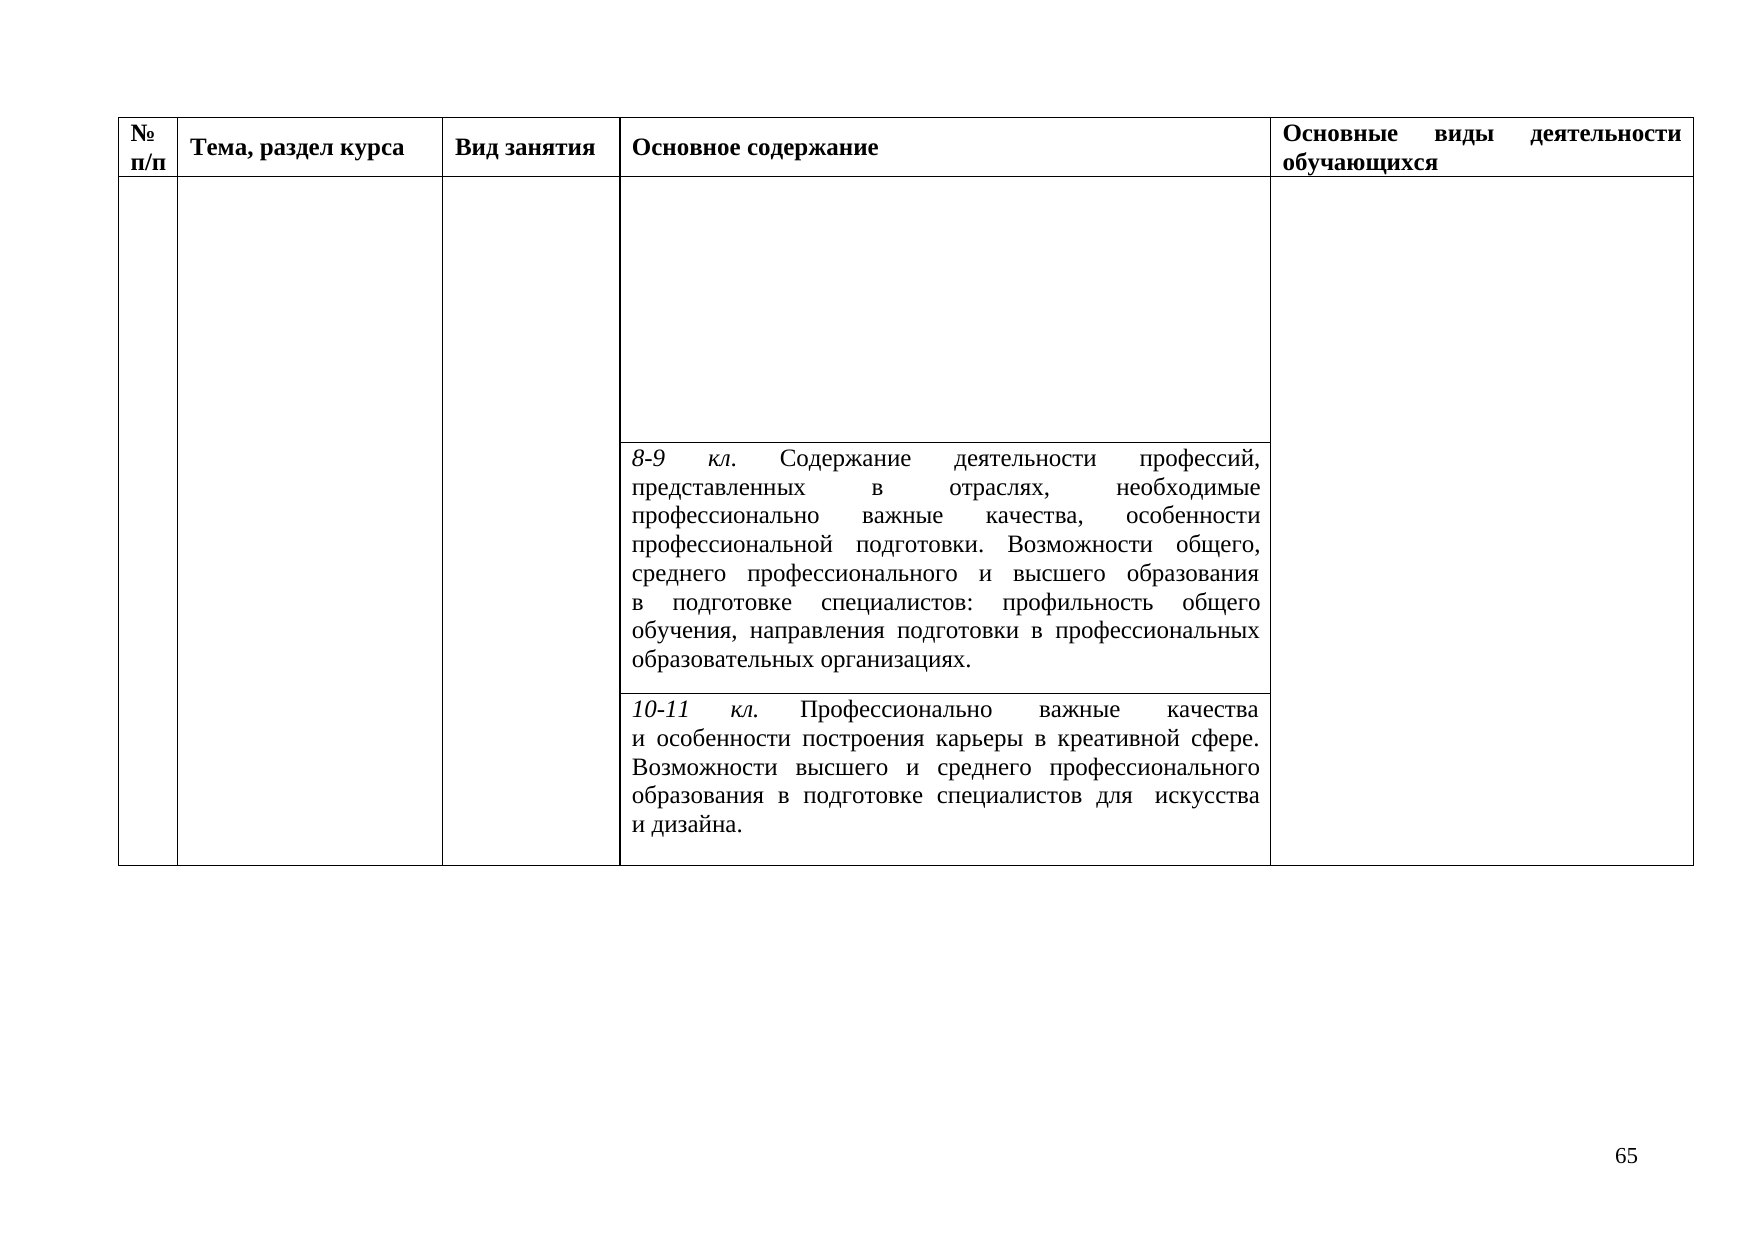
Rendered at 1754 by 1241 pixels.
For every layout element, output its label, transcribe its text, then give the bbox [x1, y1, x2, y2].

table_cell [1271, 177, 1693, 865]
table_cell [443, 177, 619, 865]
table_header № п/п [119, 118, 177, 176]
table_header Основное содержание [621, 118, 1270, 176]
table_header Тема, раздел курса [178, 118, 442, 176]
table_cell [178, 177, 442, 865]
table_cell [119, 177, 177, 865]
table_header Вид занятия [443, 118, 619, 176]
table_cell 8-9 кл. Содержание деятельности профессий, представленных в отраслях, необходимые профессионально важные качества, особенности профессиональной подготовки. Возможности общего, среднего профессионального и высшего образования в подготовке специалистов: профильность общего обучения, направления подготовки в профессиональных образовательных организациях. [621, 443, 1270, 693]
table_header Основные виды деятельности обучающихся [1271, 118, 1693, 176]
table_cell 10-11 кл. Профессионально важные качества и особенности построения карьеры в креативной сфере. Возможности высшего и среднего профессионального образования в подготовке специалистов для искусства и дизайна. [621, 694, 1270, 865]
table_cell [621, 177, 1270, 442]
